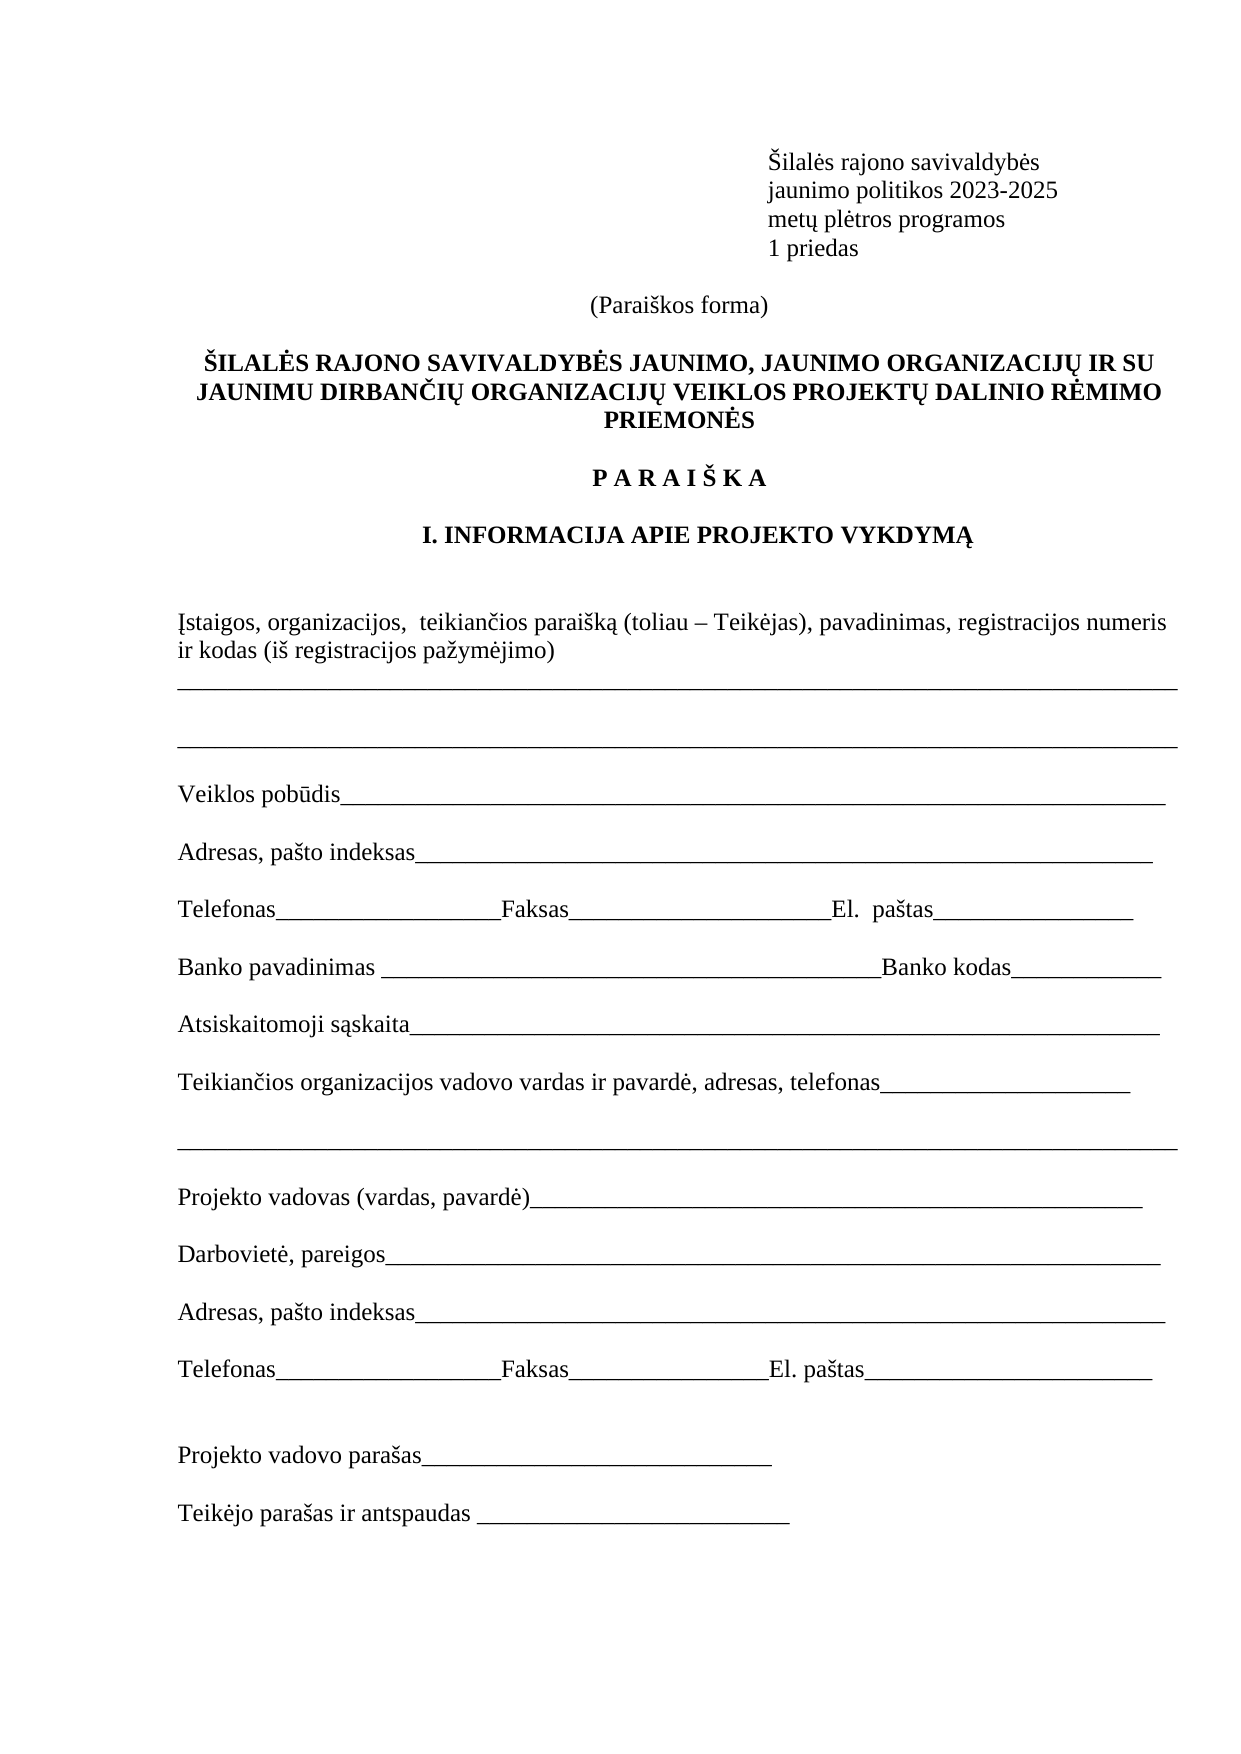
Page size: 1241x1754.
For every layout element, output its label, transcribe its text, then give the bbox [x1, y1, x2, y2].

text jaunimo politikos 2023-2025 [768, 176, 1181, 204]
text Adresas, pašto indeksas___________________________________________________________ [177, 837, 1181, 866]
text ________________________________________________________________________________ [177, 1124, 1181, 1153]
text Šilalės rajono savivaldybės [768, 147, 1181, 176]
text 1 priedas [768, 233, 1181, 262]
text P A R A I Š K A [177, 463, 1181, 492]
text I. INFORMACIJA APIE PROJEKTO VYKDYMĄ [215, 521, 1181, 549]
text metų plėtros programos [768, 204, 1181, 233]
text Adresas, pašto indeksas____________________________________________________________ [177, 1297, 1181, 1326]
text Atsiskaitomoji sąskaita____________________________________________________________ [177, 1009, 1181, 1038]
text (Paraiškos forma) [177, 291, 1181, 319]
text Veiklos pobūdis__________________________________________________________________ [177, 779, 1181, 808]
text Teikėjo parašas ir antspaudas _________________________ [177, 1498, 1181, 1527]
text ŠILALĖS RAJONO SAVIVALDYBĖS JAUNIMO, JAUNIMO ORGANIZACIJŲ IR SU JAUNIMU DIRBANČIŲ ORGANIZACIJŲ VEIKLOS PROJEKTŲ DALINIO RĖMIMO PRIEMONĖS [177, 348, 1181, 434]
text Projekto vadovas (vardas, pavardė)_________________________________________________ [177, 1182, 1181, 1211]
text Įstaigos, organizacijos, teikiančios paraišką (toliau – Teikėjas), pavadinimas, registracijos numeris ir kodas (iš registracijos pažymėjimo) [177, 607, 1181, 664]
text Banko pavadinimas ________________________________________Banko kodas____________ [177, 952, 1181, 981]
text ________________________________________________________________________________ [177, 722, 1181, 751]
text Darbovietė, pareigos______________________________________________________________ [177, 1239, 1181, 1268]
text Teikiančios organizacijos vadovo vardas ir pavardė, adresas, telefonas____________________ [177, 1067, 1181, 1096]
text Projekto vadovo parašas____________________________ [177, 1441, 1181, 1469]
text Telefonas__________________Faksas________________El. paštas_______________________ [177, 1354, 1181, 1383]
text ________________________________________________________________________________ [177, 664, 1181, 693]
text Telefonas__________________Faksas_____________________El. paštas________________ [177, 894, 1181, 923]
